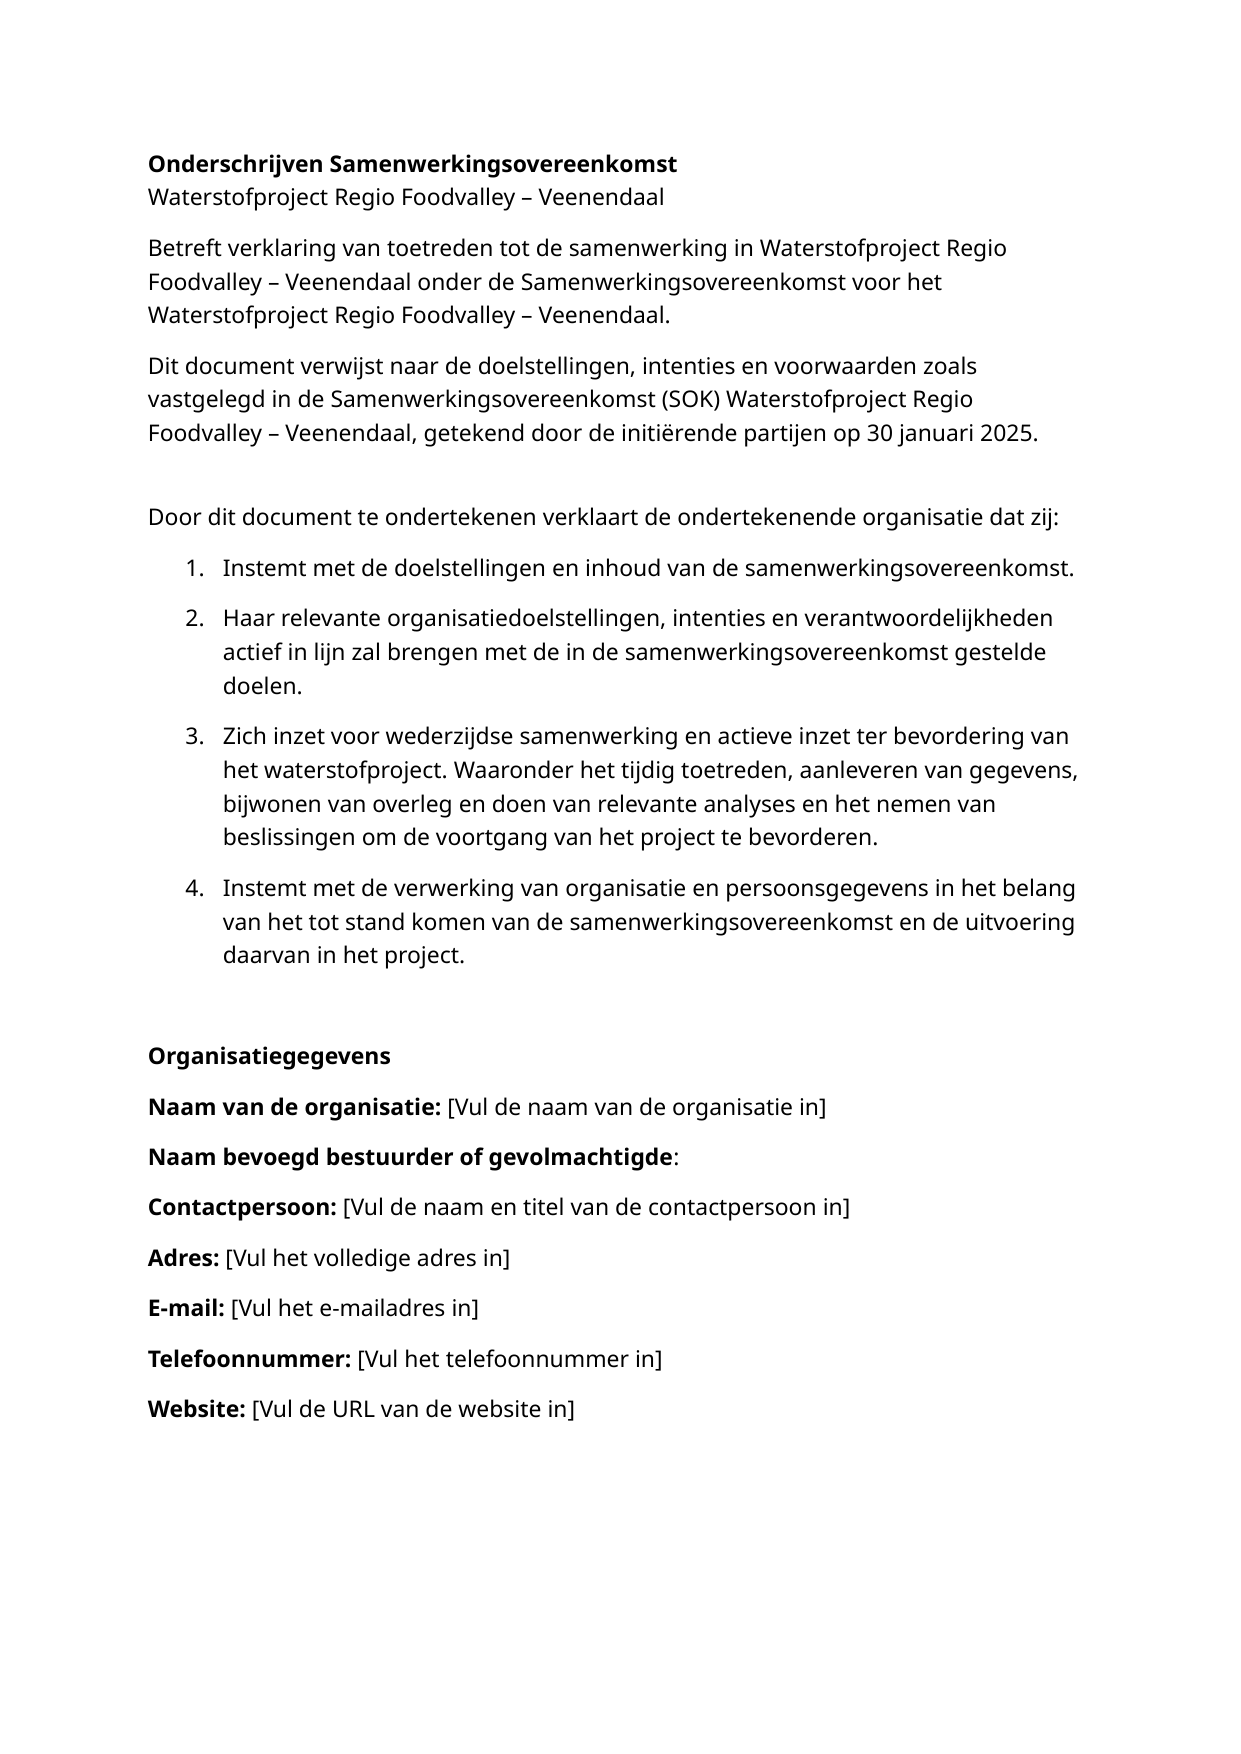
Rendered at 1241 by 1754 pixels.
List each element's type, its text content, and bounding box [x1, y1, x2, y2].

text E-mail: [Vul het e-mailadres in] [148, 1292, 1093, 1323]
list Haar relevante organisatiedoelstellingen, intenties en verantwoordelijkheden actief in lijn zal brengen met de in de samenwerkingsovereenkomst gestelde doelen. [185, 602, 1093, 701]
list Instemt met de doelstellingen en inhoud van de samenwerkingsovereenkomst. [185, 552, 1093, 583]
list Instemt met de verwerking van organisatie en persoonsgegevens in het belang van het tot stand komen van de samenwerkingsovereenkomst en de uitvoering daarvan in het project. [185, 872, 1093, 971]
text Door dit document te ondertekenen verklaart de ondertekenende organisatie dat zij: [148, 501, 1093, 533]
text Naam bevoegd bestuurder of gevolmachtigde: [148, 1141, 1093, 1172]
text Dit document verwijst naar de doelstellingen, intenties en voorwaarden zoals vastgelegd in de Samenwerkingsovereenkomst (SOK) Waterstofproject Regio Foodvalley – Veenendaal, getekend door de initiërende partijen op 30 januari 2025. [148, 350, 1093, 482]
text Contactpersoon: [Vul de naam en titel van de contactpersoon in] [148, 1191, 1093, 1223]
text Website: [Vul de URL van de website in] [148, 1393, 1093, 1424]
text Onderschrijven Samenwerkingsovereenkomst Waterstofproject Regio Foodvalley – Veenendaal [148, 148, 1093, 213]
text Betreft verklaring van toetreden tot de samenwerking in Waterstofproject Regio Foodvalley – Veenendaal onder de Samenwerkingsovereenkomst voor het Waterstofproject Regio Foodvalley – Veenendaal. [148, 232, 1093, 331]
text Organisatiegegevens [148, 1040, 1093, 1071]
text Naam van de organisatie: [Vul de naam van de organisatie in] [148, 1091, 1093, 1122]
text Telefoonnummer: [Vul het telefoonnummer in] [148, 1343, 1093, 1374]
text Adres: [Vul het volledige adres in] [148, 1242, 1093, 1273]
list Zich inzet voor wederzijdse samenwerking en actieve inzet ter bevordering van het waterstofproject. Waaronder het tijdig toetreden, aanleveren van gegevens, bijwonen van overleg en doen van relevante analyses en het nemen van beslissingen om de voortgang van het project te bevorderen. [185, 720, 1093, 853]
